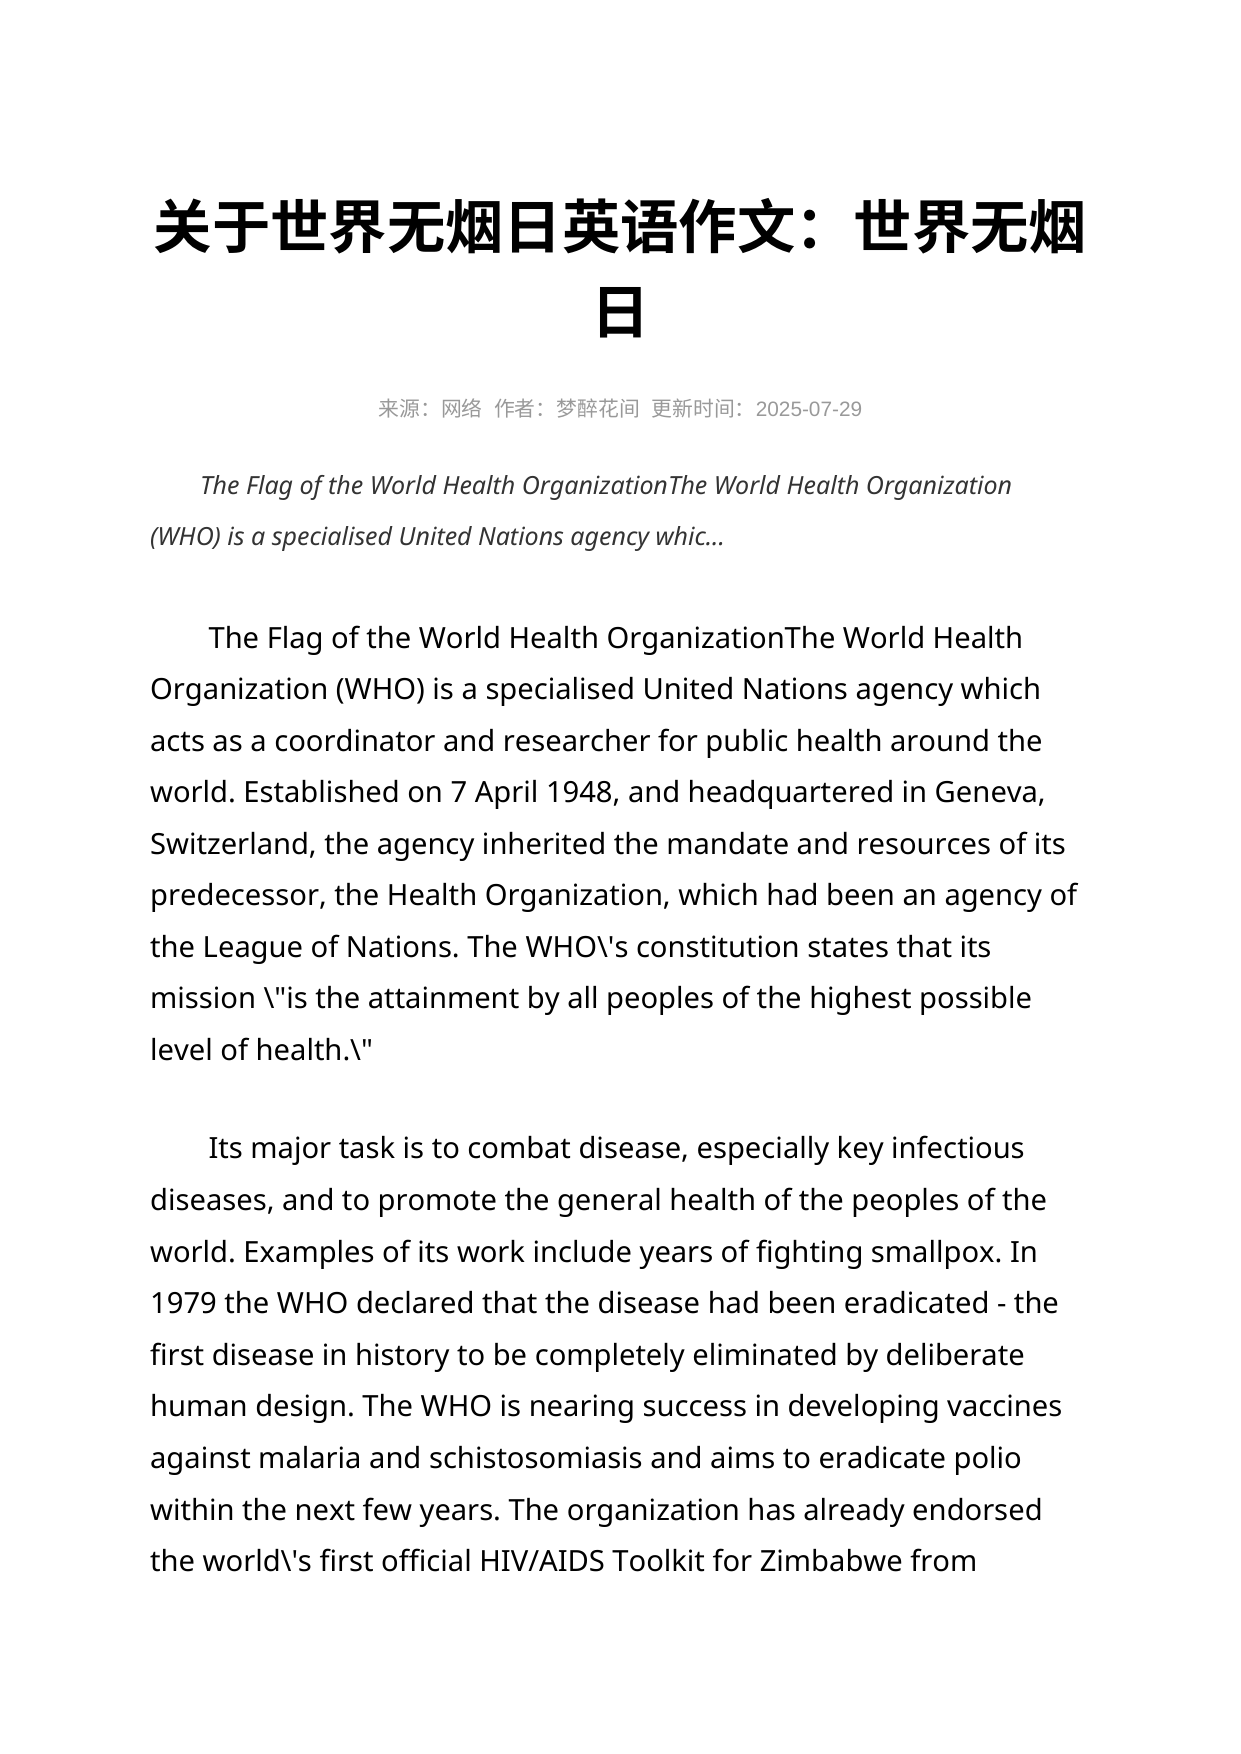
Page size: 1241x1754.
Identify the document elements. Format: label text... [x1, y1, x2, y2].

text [150, 1128, 1090, 1580]
text 来源：网络 作者：梦醉花间 更新时间：2025-07-29 [150, 397, 1090, 421]
text The Flag of the World Health OrganizationThe World Health Organization (WHO) is a specialised United Nations agency whic... [150, 468, 1090, 553]
text The Flag of the World Health OrganizationThe World Health Organization (WHO) is a specialised United Nations agency which acts as a coordinator and researcher for public health around the world. Established on 7 April 1948, and headquartered in Geneva, Switzerland, the agency inherited the mandate and resources of its predecessor, the Health Organization, which had been an agency of the League of Nations. The WHO\'s constitution states that its mission \"is the attainment by all peoples of the highest possible level of health.\" [150, 617, 1090, 1069]
subtitle 关于世界无烟日英语作文：世界无烟日 [150, 181, 1090, 350]
